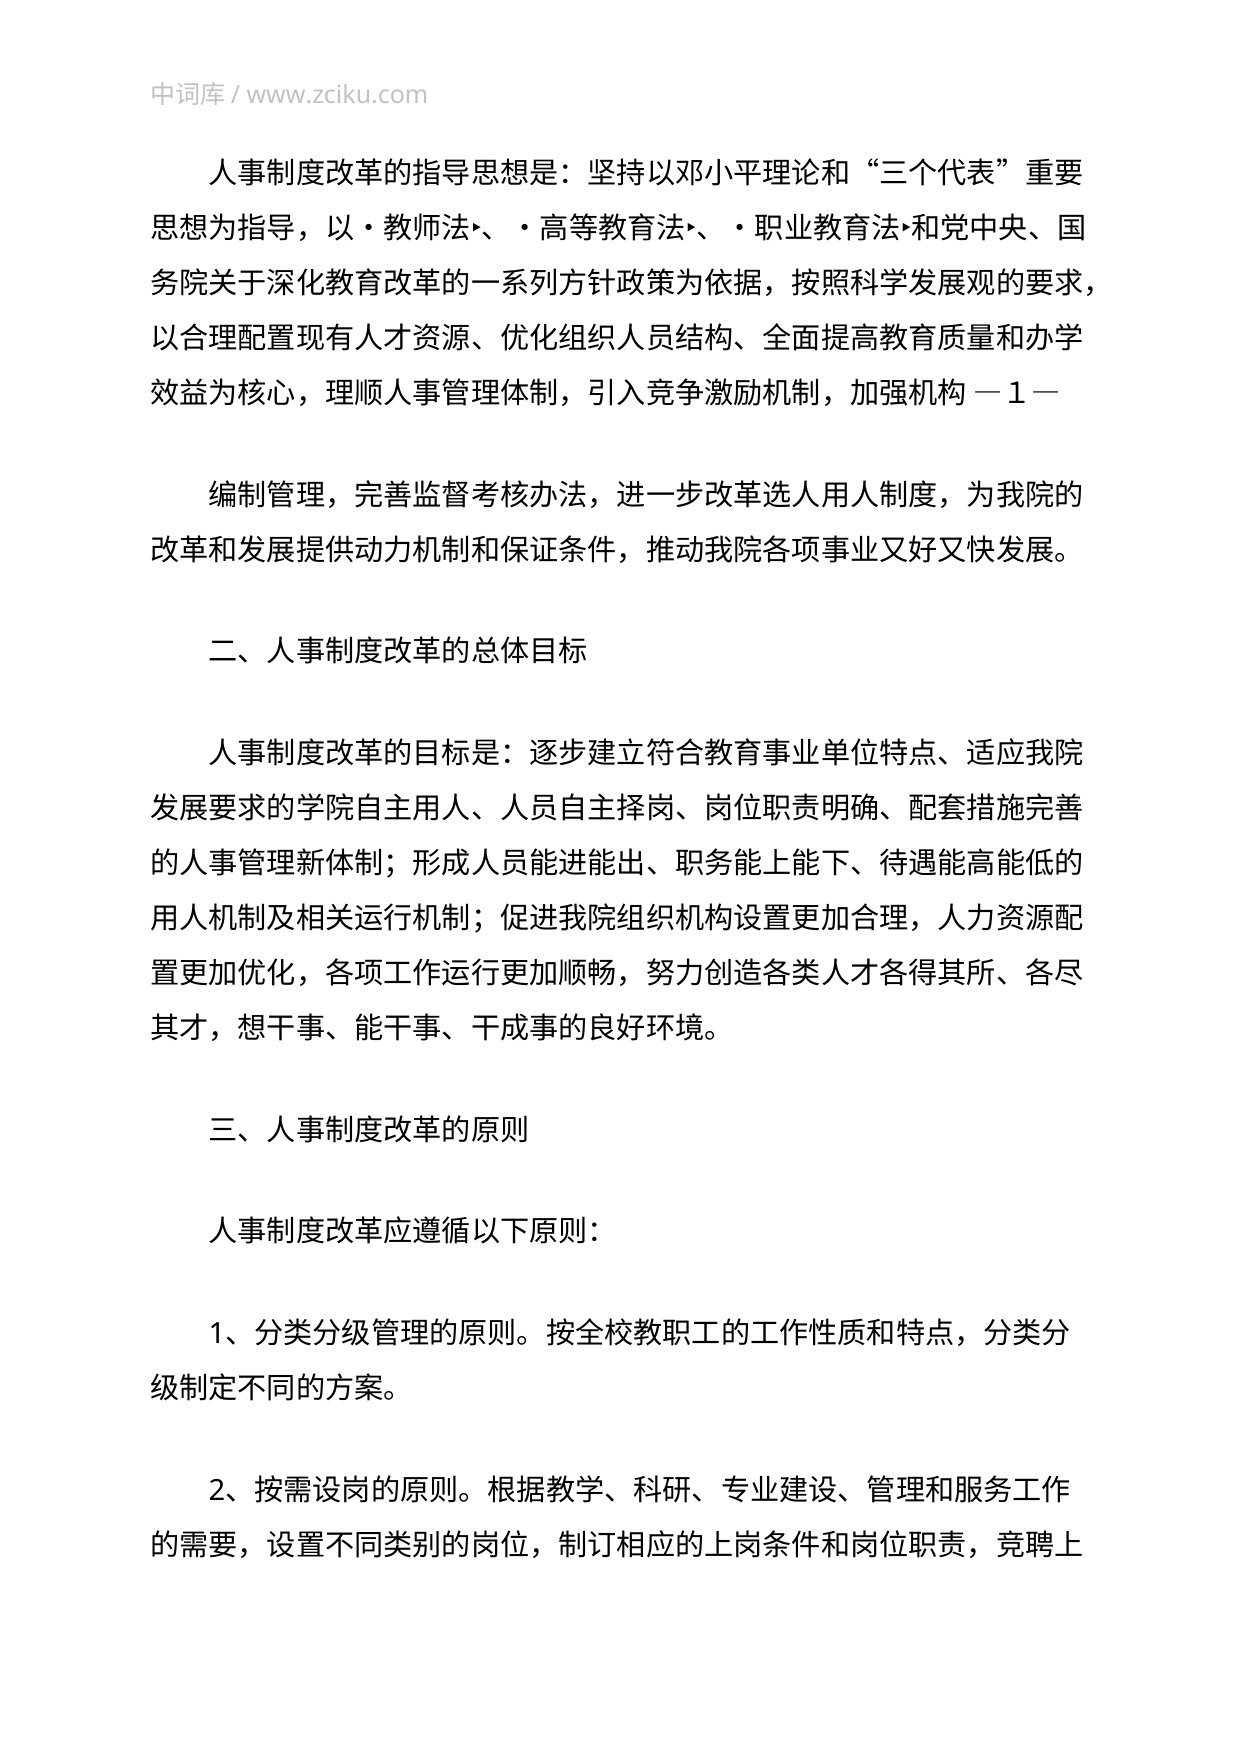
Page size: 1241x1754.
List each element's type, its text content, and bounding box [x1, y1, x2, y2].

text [150, 1466, 1090, 1564]
text 三、人事制度改革的原则 [150, 1106, 1090, 1148]
text 1、分类分级管理的原则。按全校教职工的工作性质和特点，分类分级制定不同的方案。 [150, 1309, 1090, 1407]
text 人事制度改革应遵循以下原则： [150, 1208, 1090, 1250]
text 人事制度改革的指导思想是：坚持以邓小平理论和“三个代表”重要思想为指导，以•教师法‣、•高等教育法‣、•职业教育法‣和党中央、国务院关于深化教育改革的一系列方针政策为依据，按照科学发展观的要求，以合理配置现有人才资源、优化组织人员结构、全面提高教育质量和办学效益为核心，理顺人事管理体制，引入竞争激励机制，加强机构 —１— [150, 150, 1090, 412]
text 编制管理，完善监督考核办法，进一步改革选人用人制度，为我院的改革和发展提供动力机制和保证条件，推动我院各项事业又好又快发展。 [150, 471, 1090, 568]
text 二、人事制度改革的总体目标 [150, 628, 1090, 670]
text 人事制度改革的目标是：逐步建立符合教育事业单位特点、适应我院发展要求的学院自主用人、人员自主择岗、岗位职责明确、配套措施完善的人事管理新体制；形成人员能进能出、职务能上能下、待遇能高能低的用人机制及相关运行机制；促进我院组织机构设置更加合理，人力资源配置更加优化，各项工作运行更加顺畅，努力创造各类人才各得其所、各尽其才，想干事、能干事、干成事的良好环境。 [150, 730, 1090, 1047]
